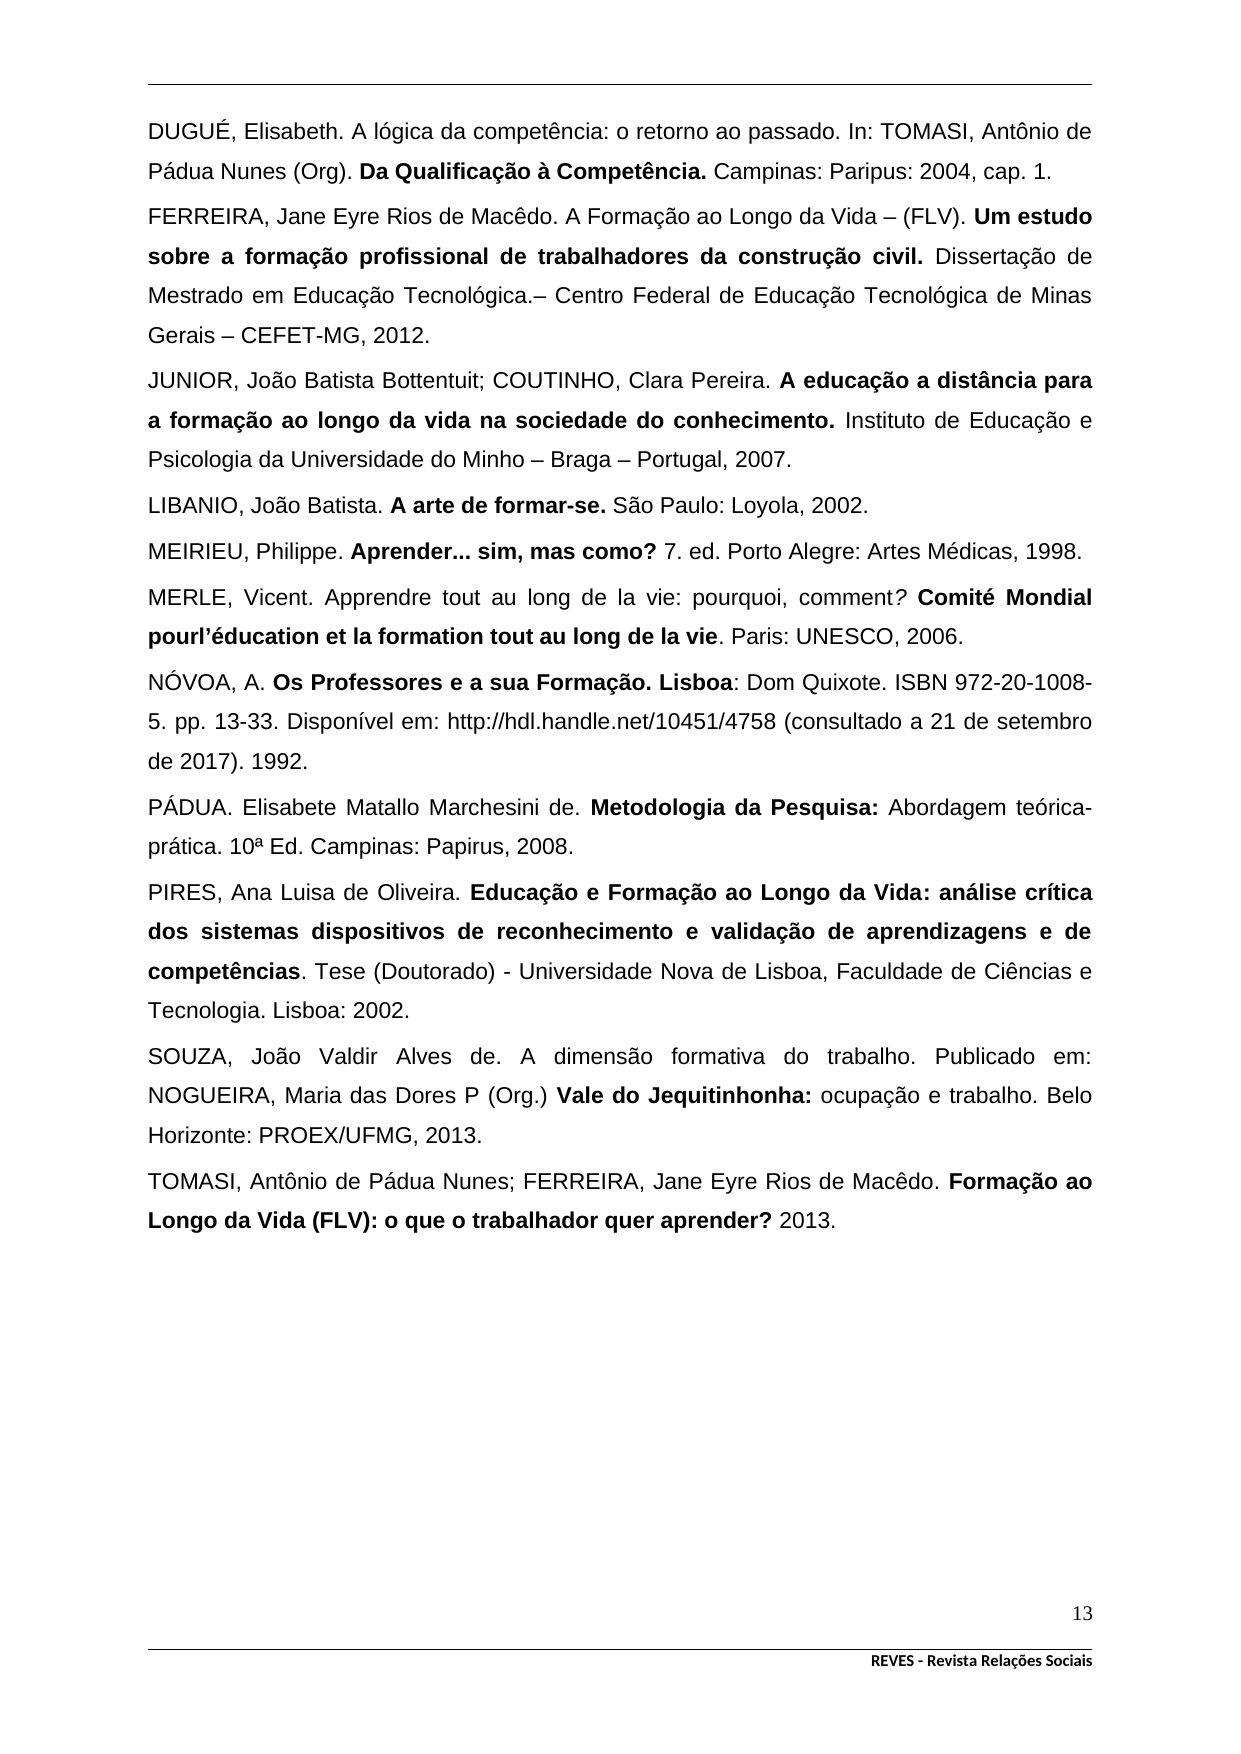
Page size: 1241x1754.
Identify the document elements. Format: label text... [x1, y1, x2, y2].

text NÓVOA, A. Os Professores e a sua Formação. Lisboa: Dom Quixote. ISBN 972-20-1008-5. pp. 13-33. Disponível em: http://hdl.handle.net/10451/4758 (consultado a 21 de setembro de 2017). 1992. [148, 669, 1092, 774]
text MEIRIEU, Philippe. Aprender... sim, mas como? 7. ed. Porto Alegre: Artes Médicas, 1998. [148, 538, 1092, 564]
text PIRES, Ana Luisa de Oliveira. Educação e Formação ao Longo da Vida: análise crítica dos sistemas dispositivos de reconhecimento e validação de aprendizagens e de competências. Tese (Doutorado) - Universidade Nova de Lisboa, Faculdade de Ciências e Tecnologia. Lisboa: 2002. [148, 879, 1092, 1023]
text PÁDUA. Elisabete Matallo Marchesini de. Metodologia da Pesquisa: Abordagem teórica- prática. 10ª Ed. Campinas: Papirus, 2008. [148, 793, 1092, 859]
text JUNIOR, João Batista Bottentuit; COUTINHO, Clara Pereira. A educação a distância para a formação ao longo da vida na sociedade do conhecimento. Instituto de Educação e Psicologia da Universidade do Minho – Braga – Portugal, 2007. [148, 367, 1092, 473]
text MERLE, Vicent. Apprendre tout au long de la vie: pourquoi, comment? Comité Mondial pourl’éducation et la formation tout au long de la vie. Paris: UNESCO, 2006. [148, 584, 1092, 649]
text SOUZA, João Valdir Alves de. A dimensão formativa do trabalho. Publicado em: NOGUEIRA, Maria das Dores P (Org.) Vale do Jequitinhonha: ocupação e trabalho. Belo Horizonte: PROEX/UFMG, 2013. [148, 1043, 1092, 1148]
text TOMASI, Antônio de Pádua Nunes; FERREIRA, Jane Eyre Rios de Macêdo. Formação ao Longo da Vida (FLV): o que o trabalhador quer aprender? 2013. [148, 1168, 1092, 1233]
text FERREIRA, Jane Eyre Rios de Macêdo. A Formação ao Longo da Vida – (FLV). Um estudo sobre a formação profissional de trabalhadores da construção civil. Dissertação de Mestrado em Educação Tecnológica.– Centro Federal de Educação Tecnológica de Minas Gerais – CEFET-MG, 2012. [148, 203, 1092, 348]
text LIBANIO, João Batista. A arte de formar-se. São Paulo: Loyola, 2002. [148, 492, 1092, 518]
text DUGUÉ, Elisabeth. A lógica da competência: o retorno ao passado. In: TOMASI, Antônio de Pádua Nunes (Org). Da Qualificação à Competência. Campinas: Paripus: 2004, cap. 1. [148, 118, 1092, 184]
